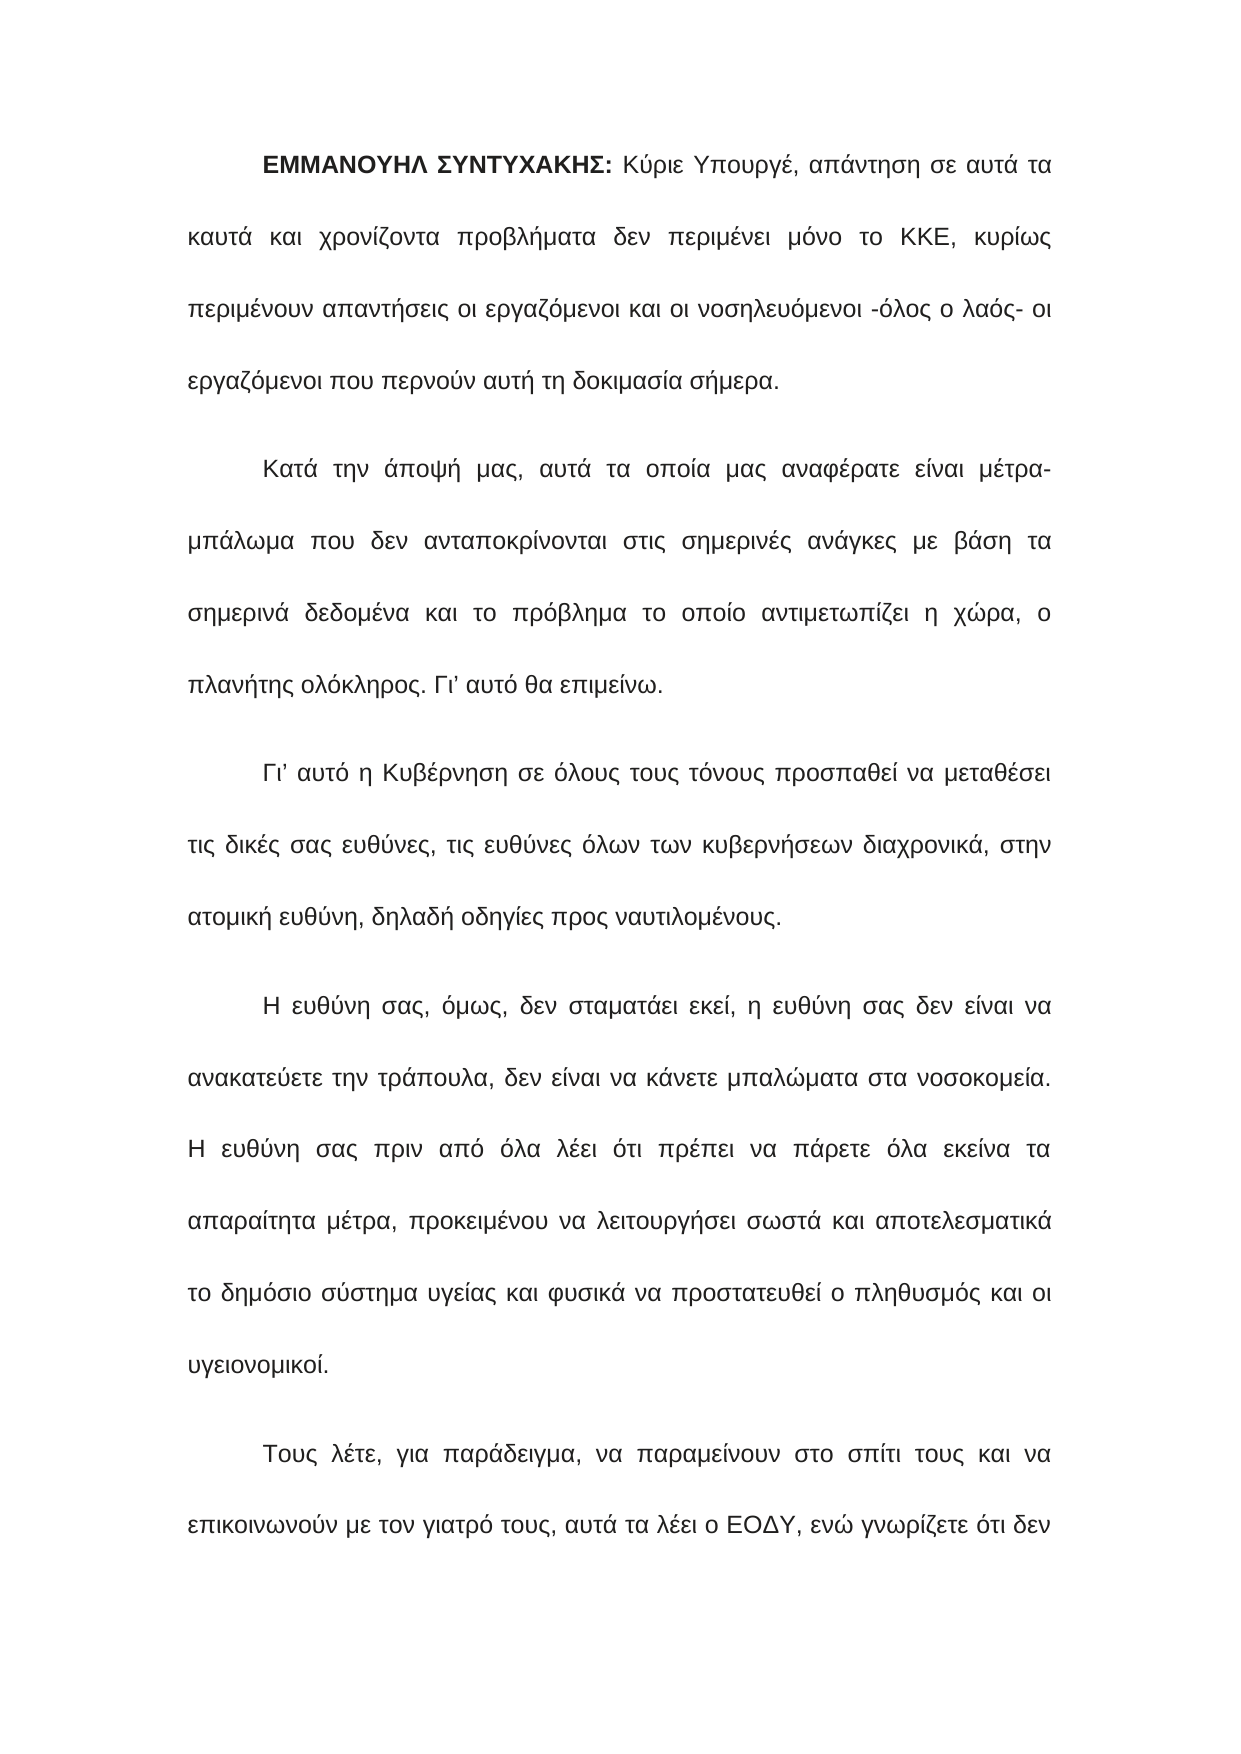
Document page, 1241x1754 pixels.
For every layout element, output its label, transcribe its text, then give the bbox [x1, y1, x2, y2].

text Η ευθύνη σας, όμως, δεν σταματάει εκεί, η ευθύνη σας δεν είναι να ανακατεύετε την τράπουλα, δεν είναι να κάνετε μπαλώματα στα νοσοκομεία. Η ευθύνη σας πριν από όλα λέει ότι πρέπει να πάρετε όλα εκείνα τα απαραίτητα μέτρα, προκειμένου να λειτουργήσει σωστά και αποτελεσματικά το δημόσιο σύστημα υγείας και φυσικά να προστατευθεί ο πληθυσμός και οι υγειονομικοί. [187, 991, 1053, 1288]
text Η ευθύνη σας, όμως, δεν σταματάει εκεί, η ευθύνη σας δεν είναι να ανακατεύετε την τράπουλα, δεν είναι να κάνετε μπαλώματα στα νοσοκομεία. Η ευθύνη σας πριν από όλα λέει ότι πρέπει να πάρετε όλα εκείνα τα απαραίτητα μέτρα, προκειμένου να λειτουργήσει σωστά και αποτελεσματικά το δημόσιο σύστημα υγείας και φυσικά να προστατευθεί ο πληθυσμός και οι υγειονομικοί. [187, 1290, 1053, 1379]
text Γι’ αυτό η Κυβέρνηση σε όλους τους τόνους προσπαθεί να μεταθέσει τις δικές σας ευθύνες, τις ευθύνες όλων των κυβερνήσεων διαχρονικά, στην ατομική ευθύνη, δηλαδή οδηγίες προς ναυτιλομένους. [187, 842, 1053, 931]
text Κατά την άποψή μας, αυτά τα οποία μας αναφέρατε είναι μέτρα-μπάλωμα που δεν ανταποκρίνονται στις σημερινές ανάγκες με βάση τα σημερινά δεδομένα και το πρόβλημα το οποίο αντιμετωπίζει η χώρα, ο πλανήτης ολόκληρος. Γι’ αυτό θα επιμείνω. [187, 454, 1053, 698]
text ΕΜΜΑΝΟΥΗΛ ΣΥΝΤΥΧΑΚΗΣ: Κύριε Υπουργέ, απάντηση σε αυτά τα καυτά και χρονίζοντα προβλήματα δεν περιμένει μόνο το ΚΚΕ, κυρίως περιμένουν απαντήσεις οι εργαζόμενοι και οι νοσηλευόμενοι -όλος ο λαός- οι εργαζόμενοι που περνούν αυτή τη δοκιμασία σήμερα. [187, 150, 1053, 394]
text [187, 1438, 1053, 1539]
text Γι’ αυτό η Κυβέρνηση σε όλους τους τόνους προσπαθεί να μεταθέσει τις δικές σας ευθύνες, τις ευθύνες όλων των κυβερνήσεων διαχρονικά, στην ατομική ευθύνη, δηλαδή οδηγίες προς ναυτιλομένους. [187, 758, 1053, 840]
